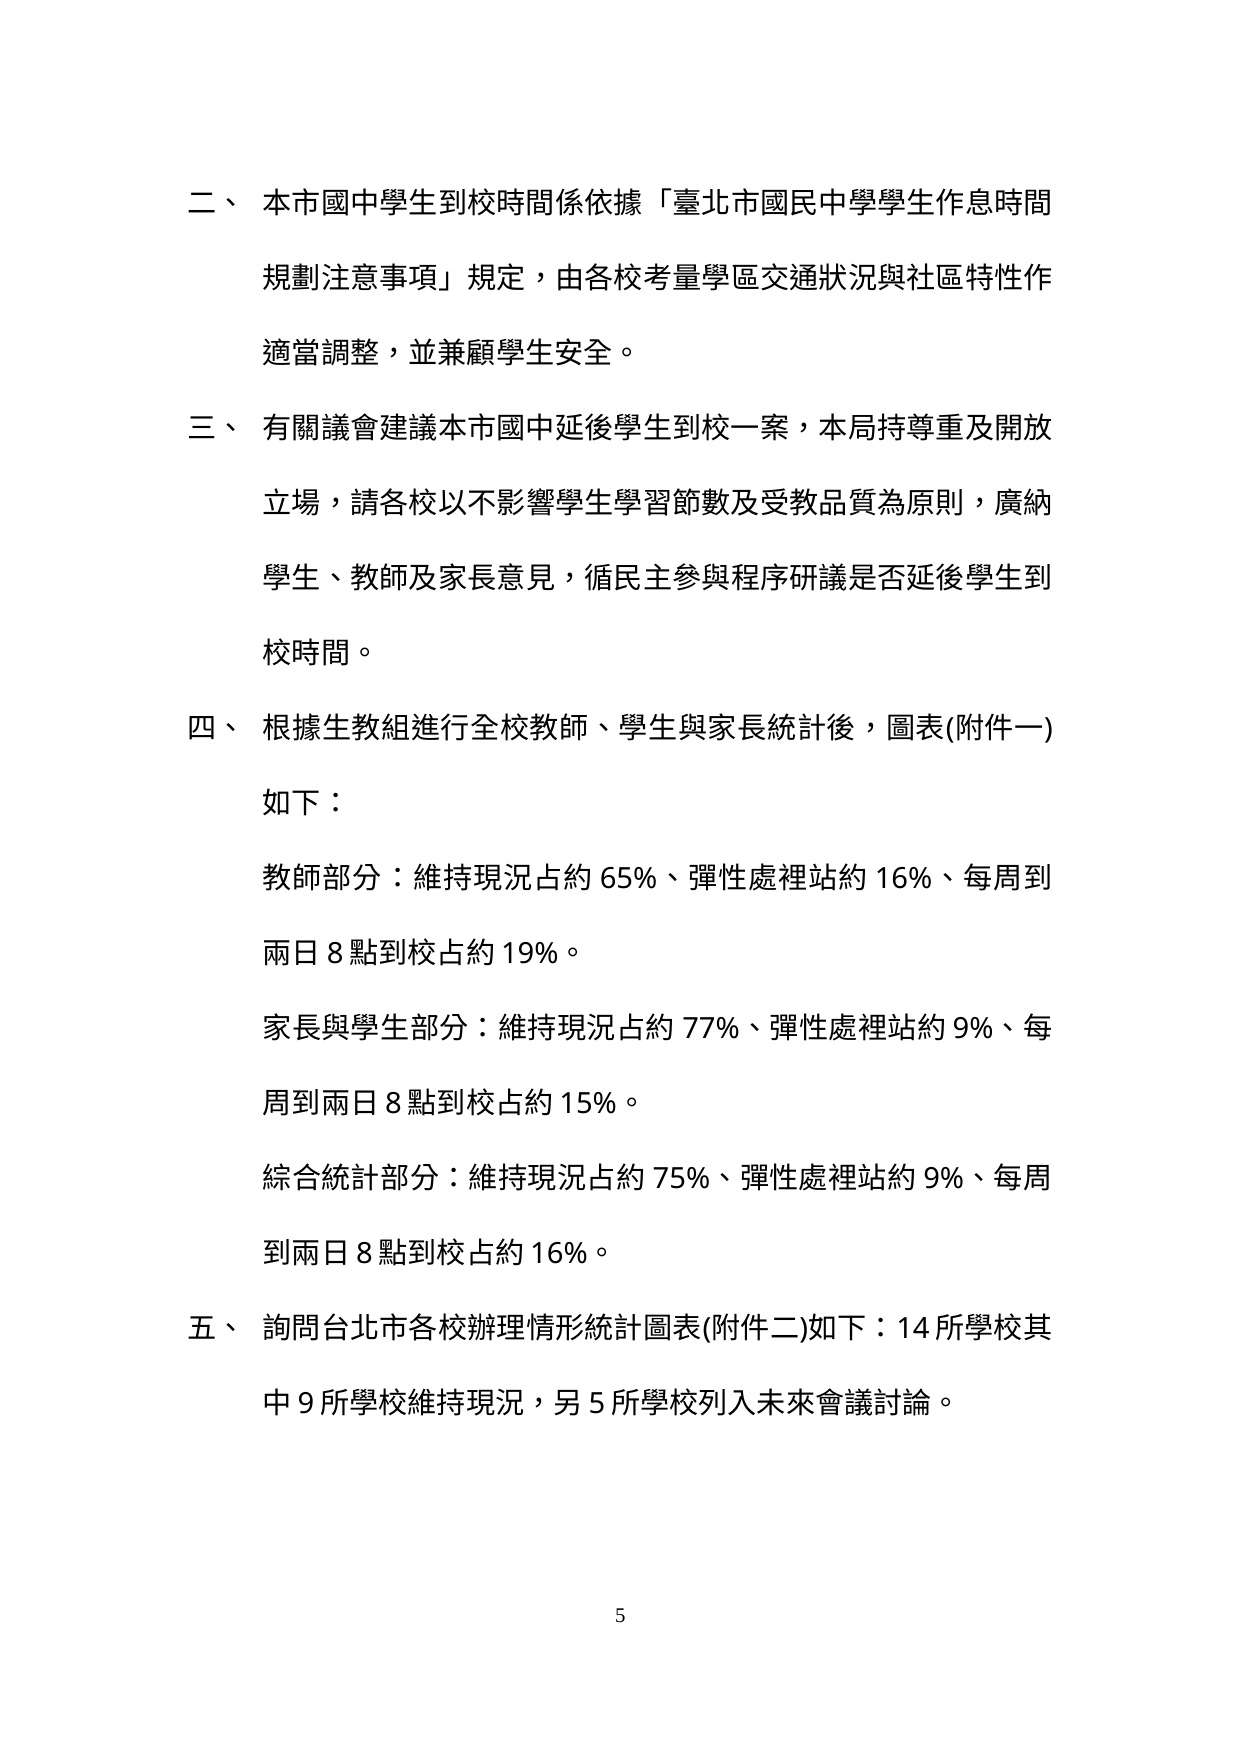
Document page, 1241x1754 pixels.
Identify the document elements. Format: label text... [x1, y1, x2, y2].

text 教師部分：維持現況占約65%、彈性處裡站約16%、每周到兩日8點到校占約19%。 [262, 839, 1053, 989]
text 家長與學生部分：維持現況占約77%、彈性處裡站約9%、每周到兩日8點到校占約15%。 [262, 989, 1053, 1139]
list 本市國中學生到校時間係依據「臺北市國民中學學生作息時間規劃注意事項」規定，由各校考量學區交通狀況與社區特性作適當調整，並兼顧學生安全。 [187, 164, 1053, 389]
list 詢問台北市各校辦理情形統計圖表(附件二)如下：14所學校其中9所學校維持現況，另5所學校列入未來會議討論。 [187, 1289, 1053, 1439]
list 根據生教組進行全校教師、學生與家長統計後，圖表(附件一)如下： [187, 689, 1053, 839]
list 有關議會建議本市國中延後學生到校一案，本局持尊重及開放立場，請各校以不影響學生學習節數及受教品質為原則，廣納學生、教師及家長意見，循民主參與程序研議是否延後學生到校時間。 [187, 389, 1053, 689]
text 綜合統計部分：維持現況占約75%、彈性處裡站約9%、每周到兩日8點到校占約16%。 [262, 1139, 1053, 1289]
